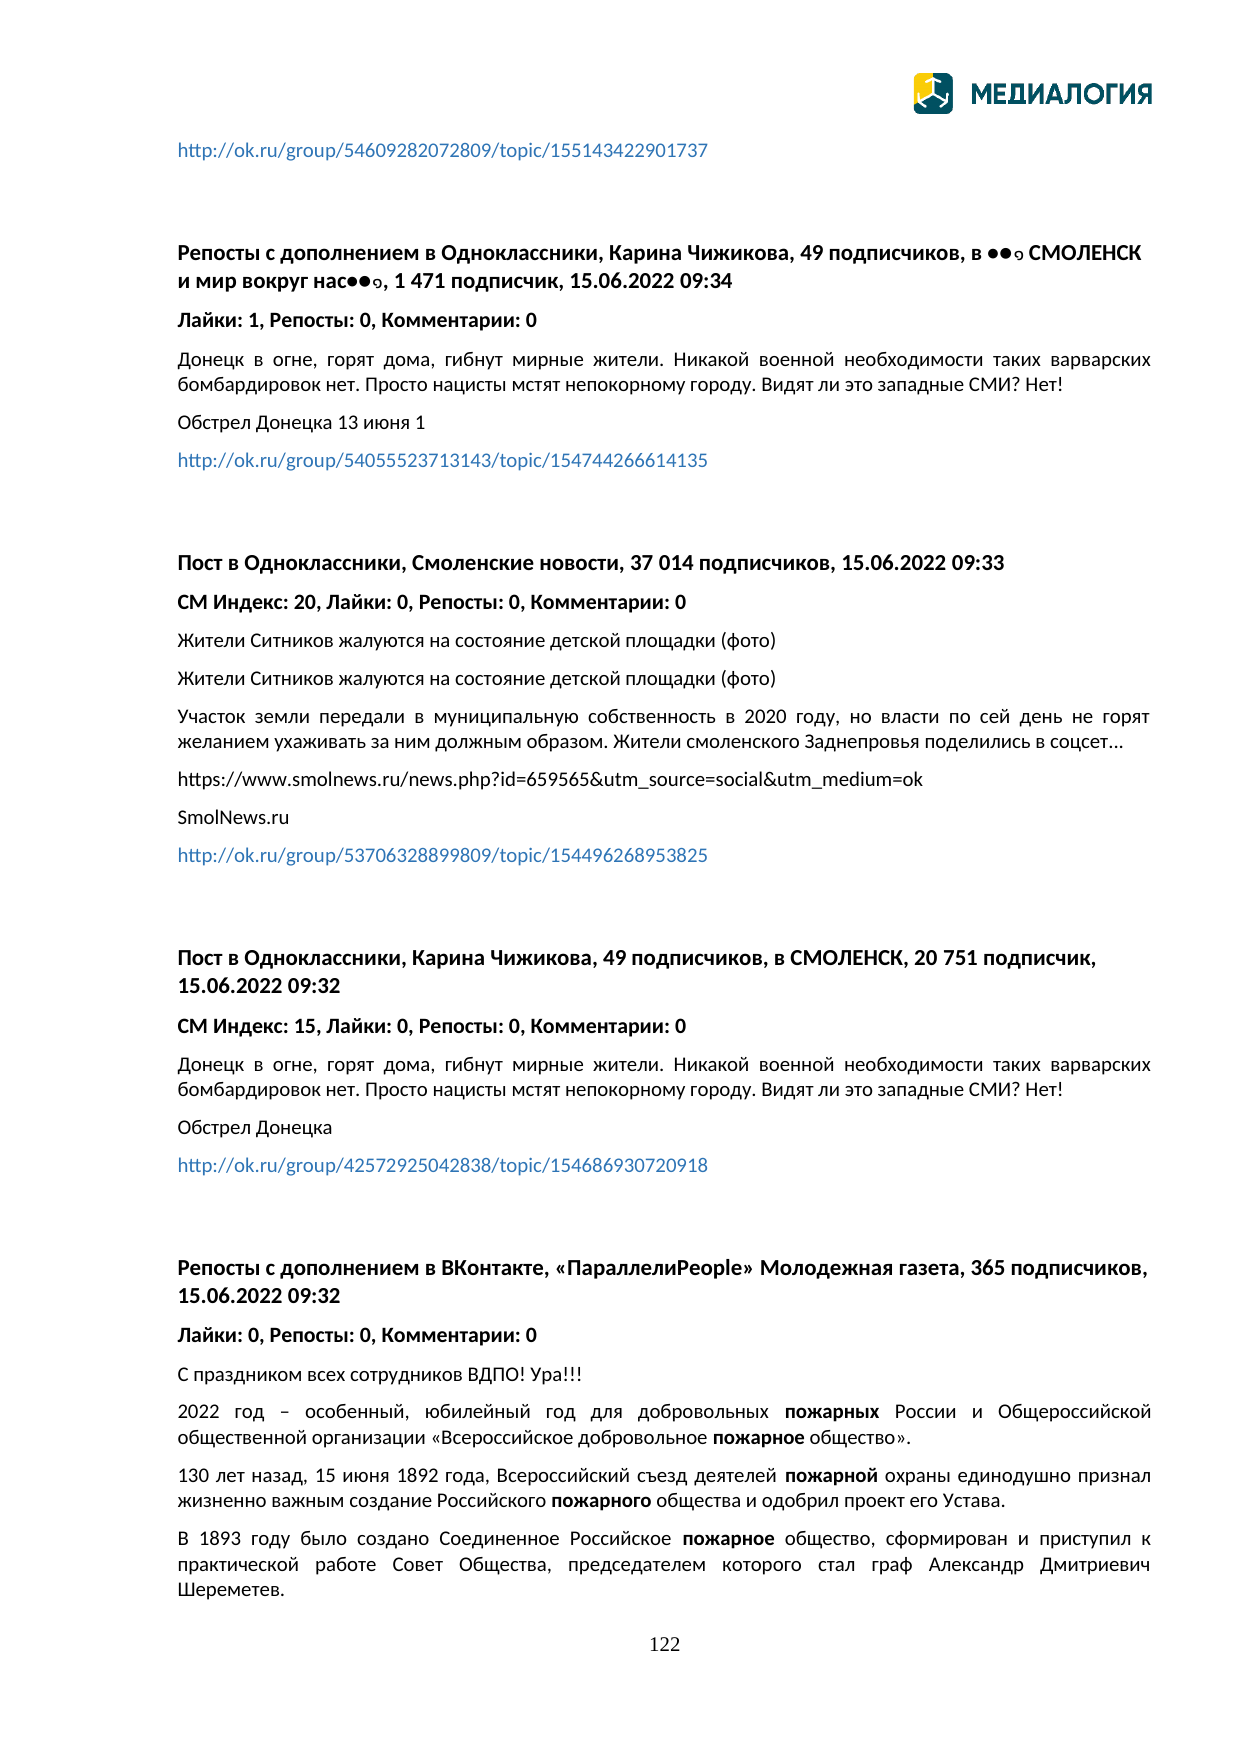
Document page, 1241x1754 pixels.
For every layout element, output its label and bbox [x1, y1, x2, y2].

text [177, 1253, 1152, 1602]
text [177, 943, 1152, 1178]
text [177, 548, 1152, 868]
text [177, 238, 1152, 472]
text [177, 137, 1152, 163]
picture [913, 73, 1152, 114]
